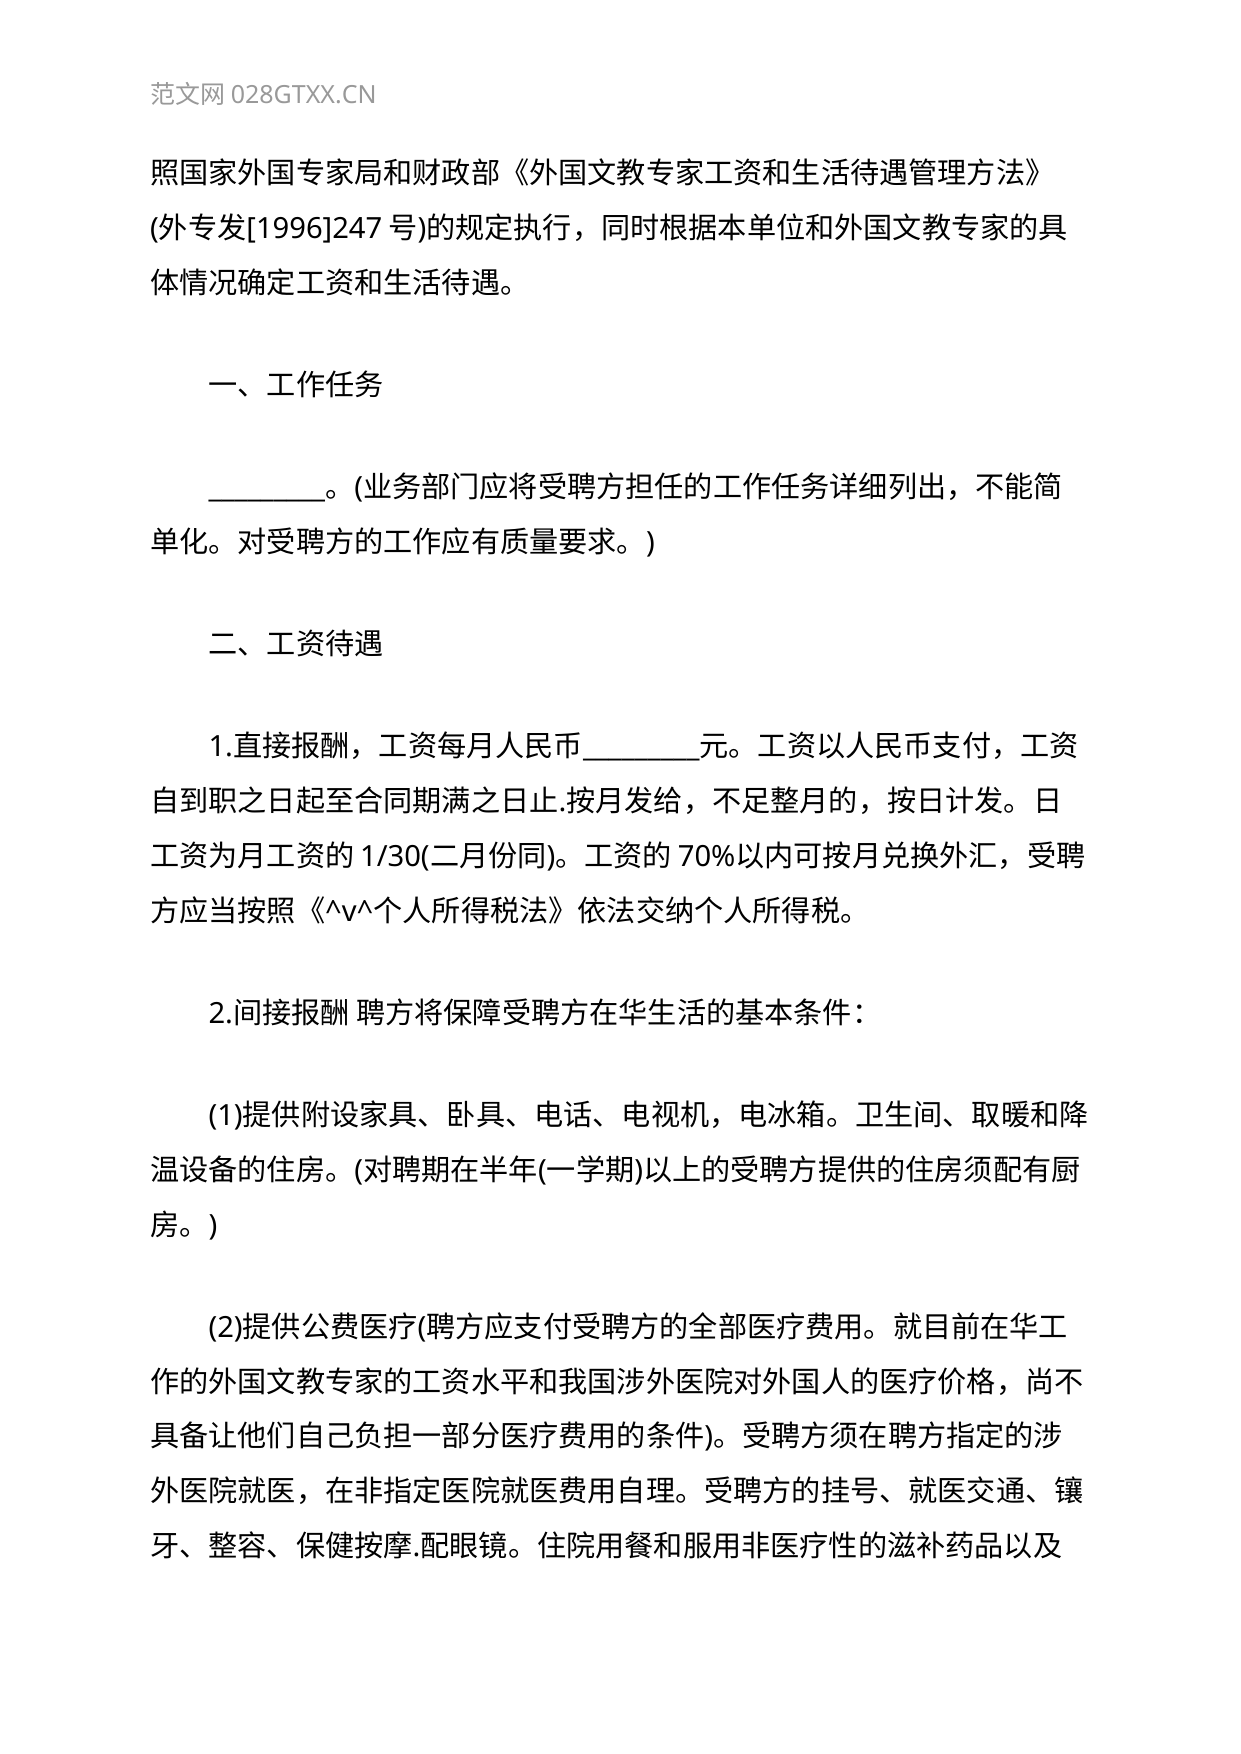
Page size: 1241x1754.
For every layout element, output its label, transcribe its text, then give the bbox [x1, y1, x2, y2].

text 2.间接报酬 聘方将保障受聘方在华生活的基本条件： [150, 989, 1090, 1032]
text 1.直接报酬，工资每月人民币_________元。工资以人民币支付，工资自到职之日起至合同期满之日止.按月发给，不足整月的，按日计发。日工资为月工资的1/30(二月份同)。工资的70%以内可按月兑换外汇，受聘方应当按照《^v^个人所得税法》依法交纳个人所得税。 [150, 722, 1090, 929]
text (1)提供附设家具、卧具、电话、电视机，电冰箱。卫生间、取暖和降温设备的住房。(对聘期在半年(一学期)以上的受聘方提供的住房须配有厨房。) [150, 1091, 1090, 1243]
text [150, 150, 1090, 302]
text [150, 1303, 1090, 1565]
text _________。(业务部门应将受聘方担任的工作任务详细列出，不能简单化。对受聘方的工作应有质量要求。) [150, 463, 1090, 561]
text 一、工作任务 [150, 362, 1090, 404]
text 二、工资待遇 [150, 620, 1090, 663]
